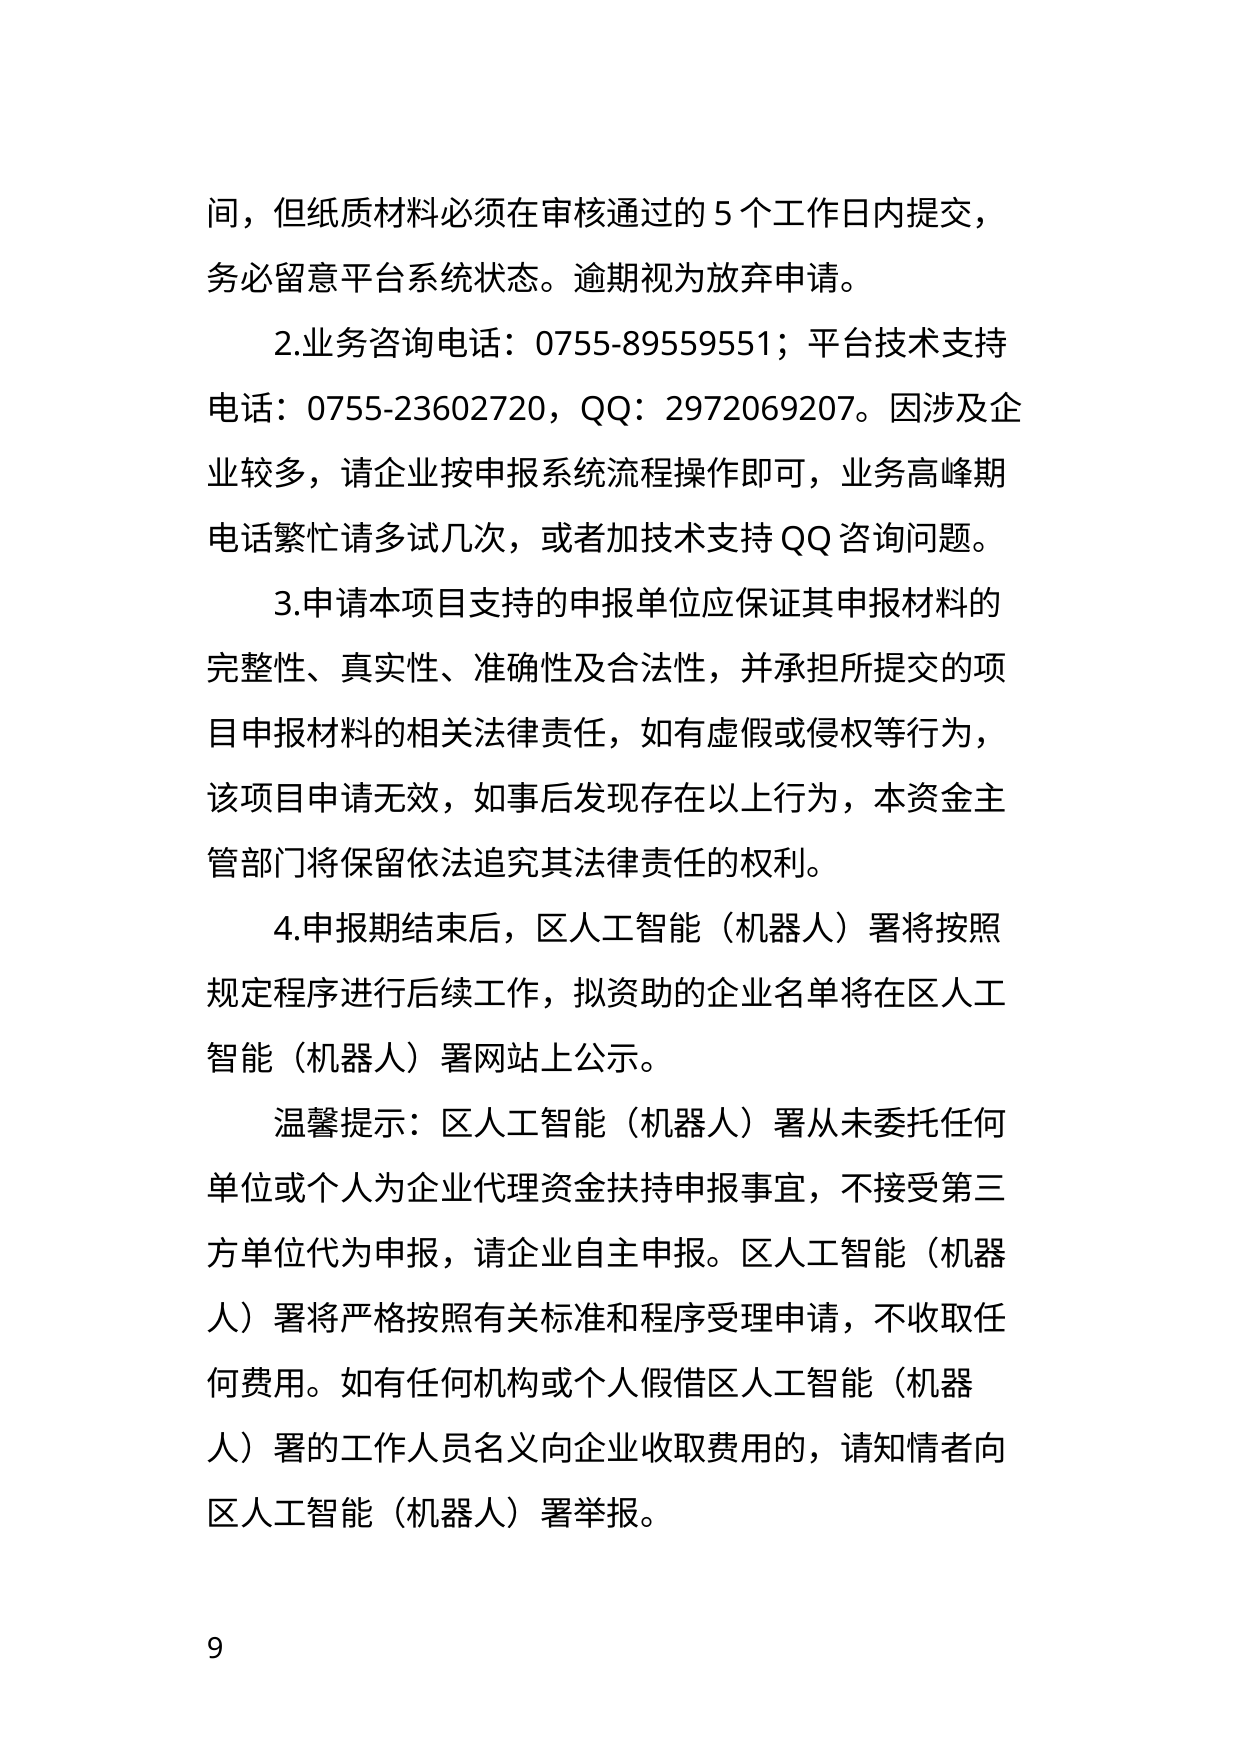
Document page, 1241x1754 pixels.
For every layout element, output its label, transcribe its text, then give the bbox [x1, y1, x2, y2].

text 4.申报期结束后，区人工智能（机器人）署将按照规定程序进行后续工作，拟资助的企业名单将在区人工智能（机器人）署网站上公示。 [207, 893, 1028, 1088]
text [207, 178, 1028, 308]
text 2.业务咨询电话：0755-89559551；平台技术支持电话：0755-23602720，QQ：2972069207。因涉及企业较多，请企业按申报系统流程操作即可，业务高峰期电话繁忙请多试几次，或者加技术支持QQ咨询问题。 [207, 308, 1028, 568]
text 3.申请本项目支持的申报单位应保证其申报材料的完整性、真实性、准确性及合法性，并承担所提交的项目申报材料的相关法律责任，如有虚假或侵权等行为，该项目申请无效，如事后发现存在以上行为，本资金主管部门将保留依法追究其法律责任的权利。 [207, 568, 1028, 893]
text 温馨提示：区人工智能（机器人）署从未委托任何单位或个人为企业代理资金扶持申报事宜，不接受第三方单位代为申报，请企业自主申报。区人工智能（机器人）署将严格按照有关标准和程序受理申请，不收取任何费用。如有任何机构或个人假借区人工智能（机器人）署的工作人员名义向企业收取费用的，请知情者向区人工智能（机器人）署举报。 [207, 1088, 1028, 1543]
